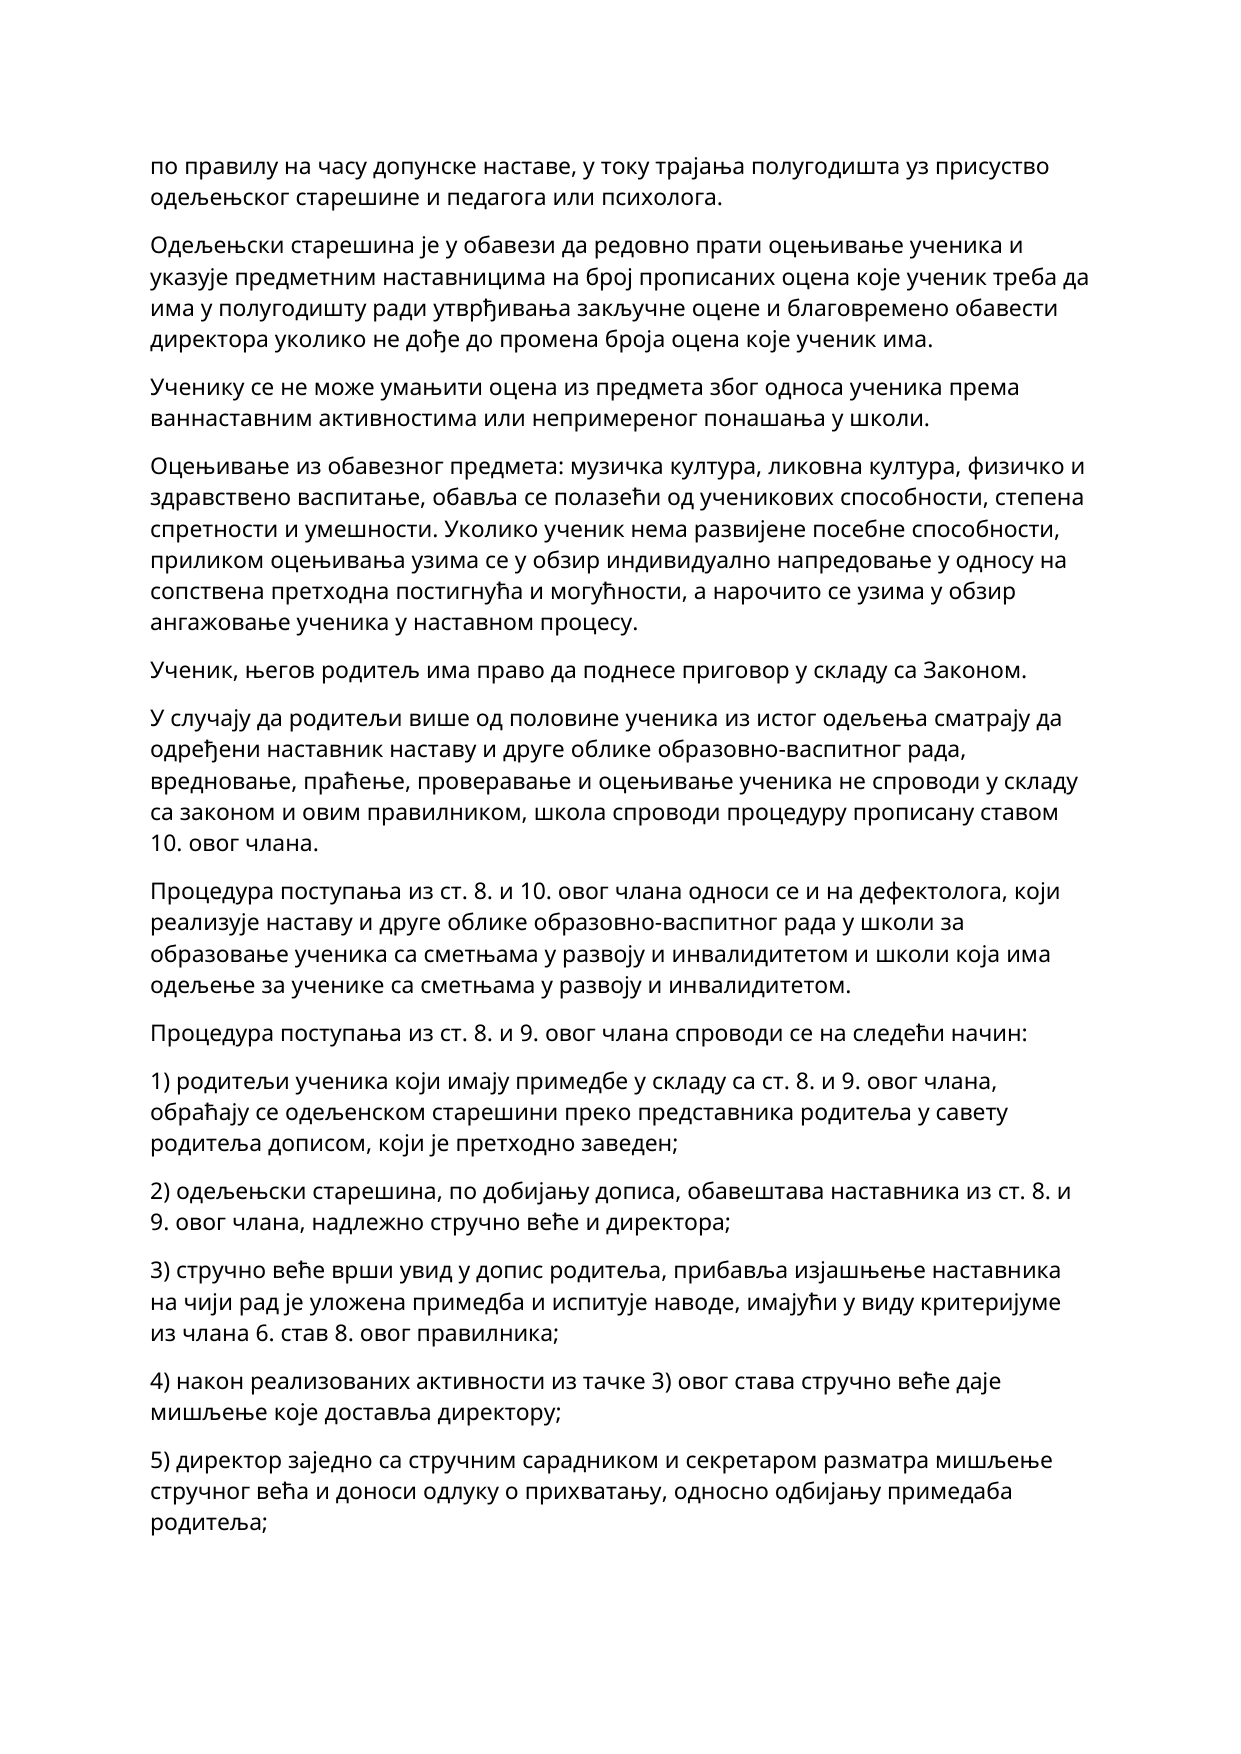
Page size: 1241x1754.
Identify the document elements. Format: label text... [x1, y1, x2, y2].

text 5) директор заједно са стручним сарадником и секретаром разматра мишљење стручног већа и доноси одлуку о прихватању, односно одбијању примедаба родитеља; [150, 1444, 1090, 1537]
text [150, 150, 1090, 212]
text 3) стручно веће врши увид у допис родитеља, прибавља изјашњење наставника на чији рад је уложена примедба и испитује наводе, имајући у виду критеријуме из члана 6. став 8. овог правилника; [150, 1254, 1090, 1348]
text 1) родитељи ученика који имају примедбе у складу са ст. 8. и 9. овог члана, обраћају се одељенском старешини преко представника родитеља у савету родитеља дописом, који је претходно заведен; [150, 1064, 1090, 1158]
text Оцењивање из обавезног предмета: музичка култура, ликовна култура, физичко и здравствено васпитање, обавља се полазећи од ученикових способности, степена спретности и умешности. Уколико ученик нема развијене посебне способности, приликом оцењивања узима се у обзир индивидуално напредовање у односу на сопствена претходна постигнућа и могућности, а нарочито се узима у обзир ангажовање ученика у наставном процесу. [150, 450, 1090, 637]
text 4) након реализованих активности из тачке 3) овог става стручно веће даје мишљење које доставља директору; [150, 1364, 1090, 1427]
text У случају да родитељи више од половине ученика из истог одељења сматрају да одређени наставник наставу и друге облике образовно-васпитног рада, вредновање, праћење, проверавање и оцењивање ученика не спроводи у складу са законом и овим правилником, школа спроводи процедуру прописану ставом 10. овог члана. [150, 702, 1090, 858]
text Процедура поступања из ст. 8. и 10. овог члана односи се и на дефектолога, који реализује наставу и друге облике образовно-васпитног рада у школи за образовање ученика са сметњама у развоју и инвалидитетом и школи која има одељење за ученике са сметњама у развоју и инвалидитетом. [150, 875, 1090, 1000]
text Ученик, његов родитељ има право да поднесе приговор у складу са Законом. [150, 654, 1090, 685]
text Ученику се не може умањити оцена из предмета због односа ученика према ваннаставним активностима или непримереног понашања у школи. [150, 371, 1090, 433]
text Процедура поступања из ст. 8. и 9. овог члана спроводи се на следећи начин: [150, 1017, 1090, 1048]
text Одељењски старешина је у обавези да редовно прати оцењивање ученика и указује предметним наставницима на број прописаних оцена које ученик треба да има у полугодишту ради утврђивања закључне оцене и благовремено обавести директора уколико не дође до промена броја оцена које ученик има. [150, 229, 1090, 354]
text 2) одељењски старешина, по добијању дописа, обавештава наставника из ст. 8. и 9. овог члана, надлежно стручно веће и директора; [150, 1175, 1090, 1237]
